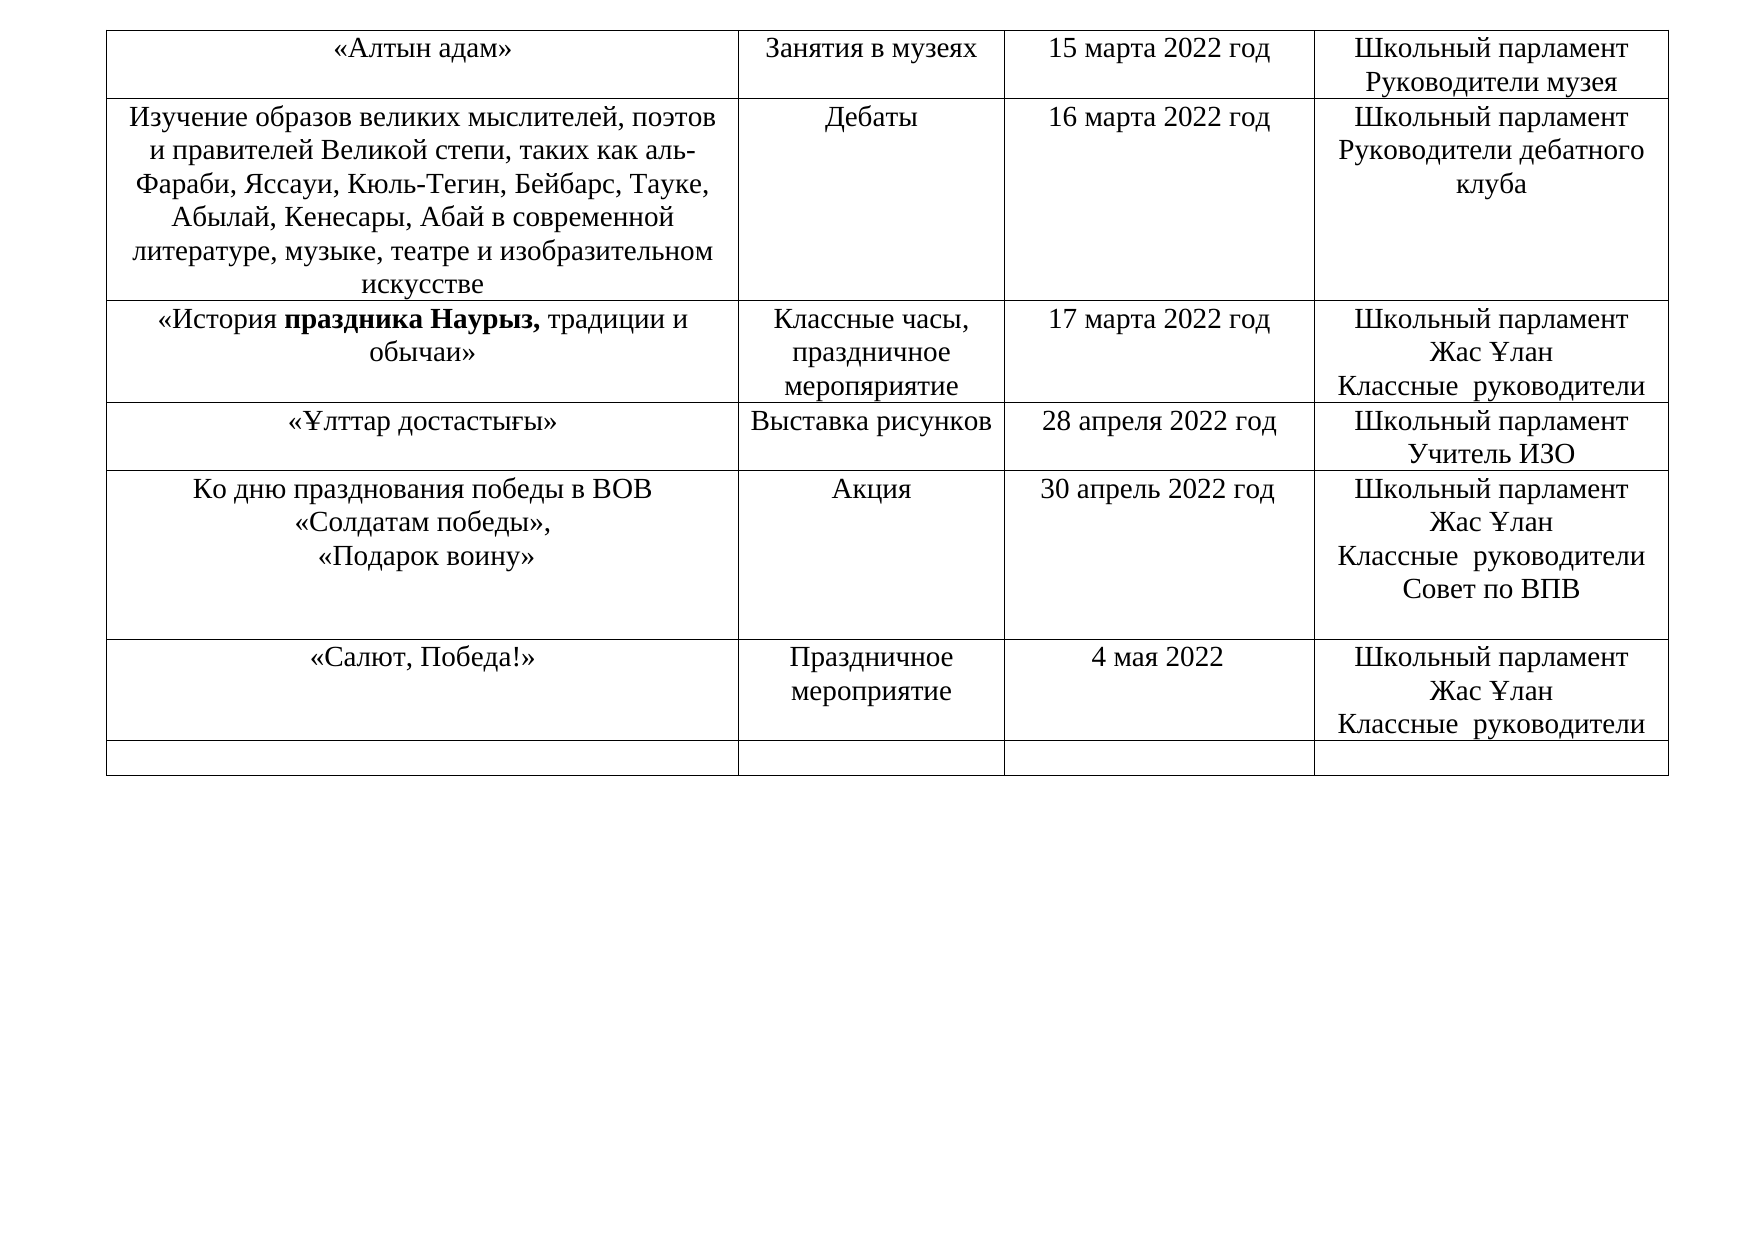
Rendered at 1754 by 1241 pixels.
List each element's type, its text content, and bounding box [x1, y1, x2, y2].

table_cell 16 марта 2022 год [1005, 99, 1314, 300]
table_cell Ко дню празднования победы в ВОВ «Солдатам победы», «Подарок воину» [107, 471, 738, 638]
table_cell Школьный парламент Жас Ұлан Классные руководители [1315, 301, 1668, 402]
table_cell «История праздника Наурыз, традиции и обычаи» [107, 301, 738, 402]
table_cell [107, 741, 738, 775]
table_cell «Салют, Победа!» [107, 640, 738, 740]
table_cell 4 мая 2022 [1005, 640, 1314, 740]
table_cell Занятия в музеях [739, 31, 1004, 98]
table_cell «Ұлттар достастығы» [107, 403, 738, 470]
table_cell 15 марта 2022 год [1005, 31, 1314, 98]
table_cell [739, 741, 1004, 775]
table_cell Школьный парламент Руководители дебатного клуба [1315, 99, 1668, 300]
table_cell «Алтын адам» [107, 31, 738, 98]
table_cell [1005, 741, 1314, 775]
table_cell Классные часы, праздничное меропяриятие [739, 301, 1004, 402]
table_cell Выставка рисунков [739, 403, 1004, 470]
table_cell Праздничное мероприятие [739, 640, 1004, 740]
table_cell Дебаты [739, 99, 1004, 300]
table_cell [1315, 741, 1668, 775]
table_cell Школьный парламент Жас Ұлан Классные руководители Совет по ВПВ [1315, 471, 1668, 638]
table_cell Школьный парламент Учитель ИЗО [1315, 403, 1668, 470]
table_cell Акция [739, 471, 1004, 638]
table_cell Школьный парламент Руководители музея [1315, 31, 1668, 98]
table_cell 17 марта 2022 год [1005, 301, 1314, 402]
table_cell 30 апрель 2022 год [1005, 471, 1314, 638]
table_cell Изучение образов великих мыслителей, поэтов и правителей Великой степи, таких как аль-Фараби, Яссауи, Кюль-Тегин, Бейбарс, Тауке, Абылай, Кенесары, Абай в современной литературе, музыке, театре и изобразительном искусстве [107, 99, 738, 300]
table_cell Школьный парламент Жас Ұлан Классные руководители [1315, 640, 1668, 740]
table_cell 28 апреля 2022 год [1005, 403, 1314, 470]
